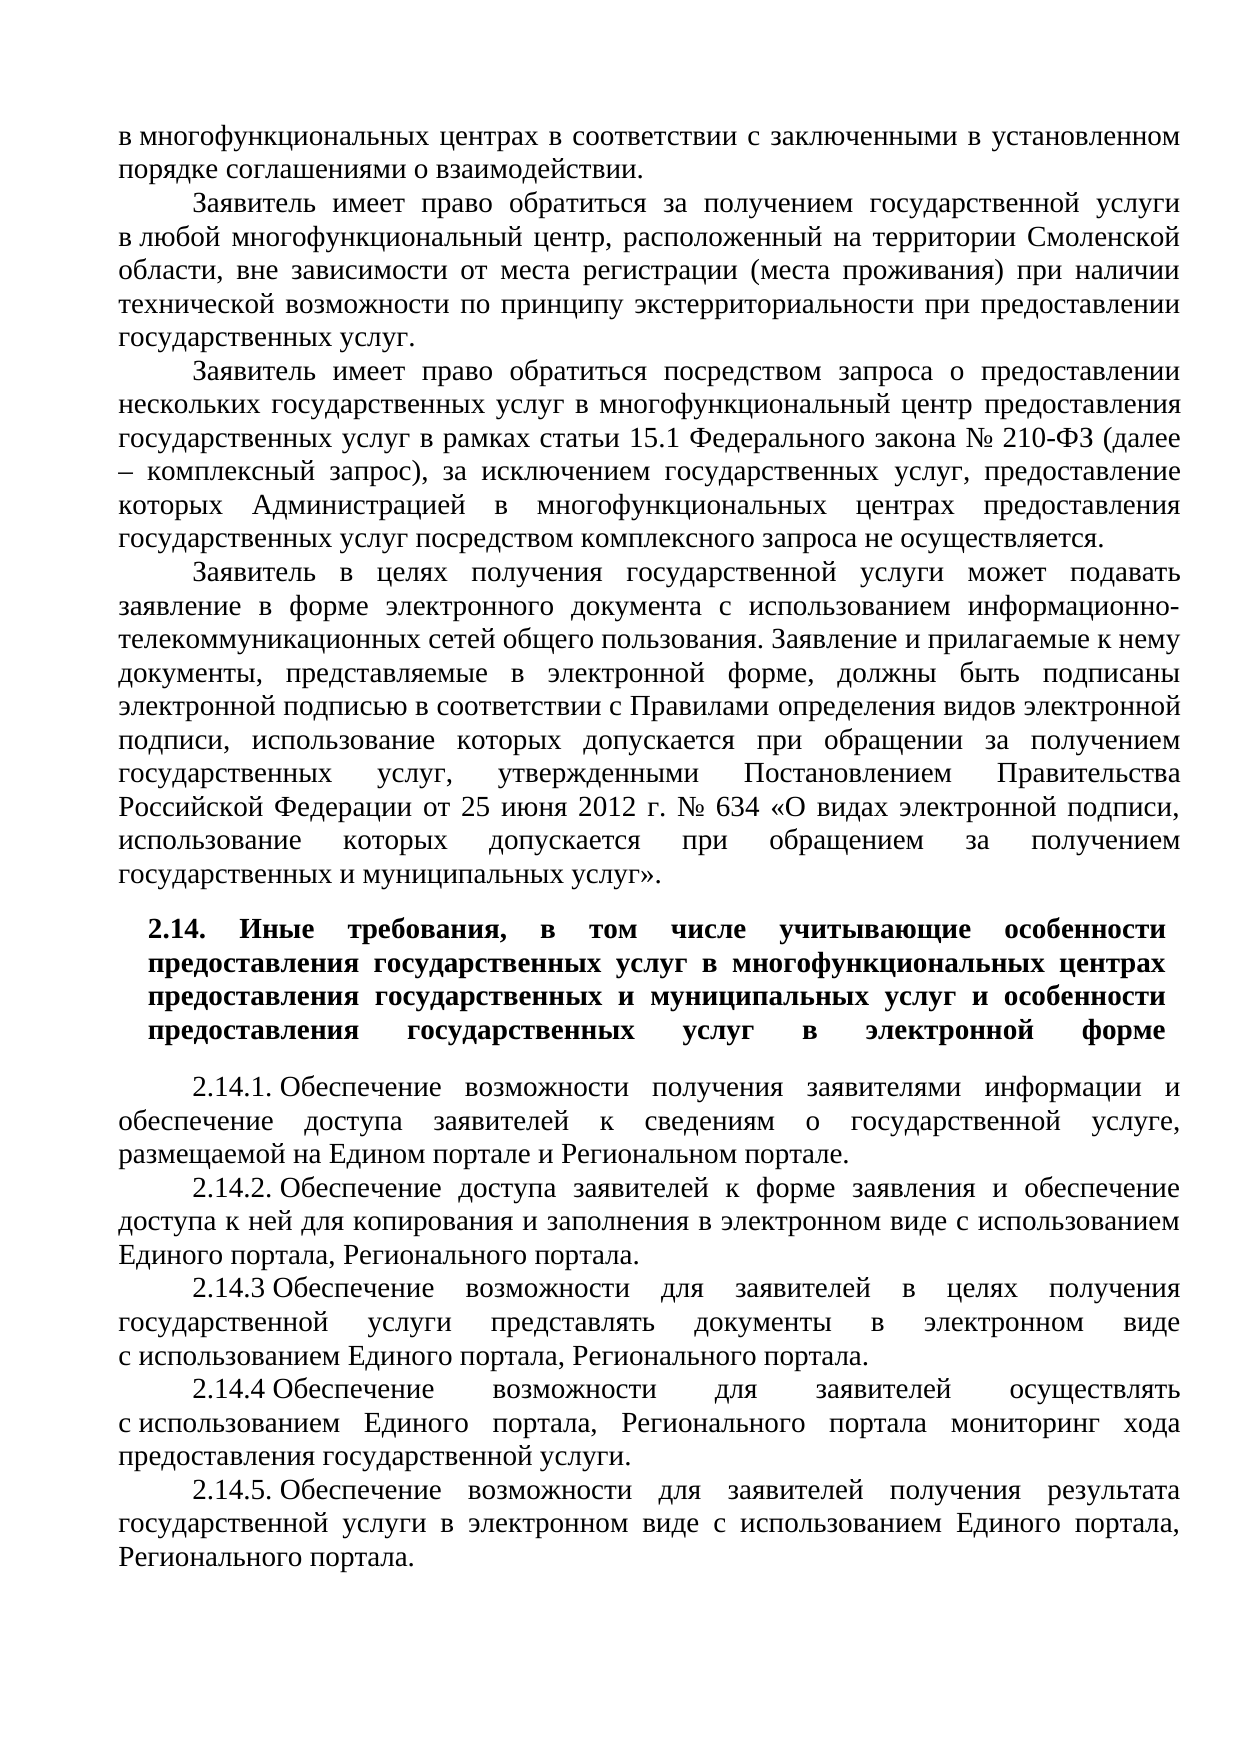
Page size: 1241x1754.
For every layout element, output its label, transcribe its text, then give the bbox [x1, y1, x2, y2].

text 2.14. Иные требования, в том числе учитывающие особенности предоставления государственных услуг в многофункциональных центрах предоставления государственных и муниципальных услуг и особенности предоставления государственных услуг в электронной форме [148, 911, 1167, 1069]
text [118, 118, 1181, 185]
text Заявитель в целях получения государственной услуги может подавать заявление в форме электронного документа с использованием информационно-телекоммуникационных сетей общего пользования. Заявление и прилагаемые к нему документы, представляемые в электронной форме, должны быть подписаны электронной подписью в соответствии с Правилами определения видов электронной подписи, использование которых допускается при обращении за получением государственных услуг, утвержденными Постановлением Правительства Российской Федерации от 25 июня 2012 г. № 634 «О видах электронной подписи, использование которых допускается при обращением за получением государственных и муниципальных услуг». [118, 554, 1181, 889]
text 2.14.2. Обеспечение доступа заявителей к форме заявления и обеспечение доступа к ней для копирования и заполнения в электронном виде с использованием Единого портала, Регионального портала. [118, 1170, 1181, 1271]
text 2.14.5. Обеспечение возможности для заявителей получения результата государственной услуги в электронном виде с использованием Единого портала, Регионального портала. [118, 1472, 1181, 1572]
text 2.14.3 Обеспечение возможности для заявителей в целях получения государственной услуги представлять документы в электронном виде с использованием Единого портала, Регионального портала. [118, 1271, 1181, 1371]
text Заявитель имеет право обратиться за получением государственной услуги в любой многофункциональный центр, расположенный на территории Смоленской области, вне зависимости от места регистрации (места проживания) при наличии технической возможности по принципу экстерриториальности при предоставлении государственных услуг. [118, 185, 1181, 353]
text 2.14.4 Обеспечение возможности для заявителей осуществлять с использованием Единого портала, Регионального портала мониторинг хода предоставления государственной услуги. [118, 1371, 1181, 1472]
text Заявитель имеет право обратиться посредством запроса о предоставлении нескольких государственных услуг в многофункциональный центр предоставления государственных услуг в рамках статьи 15.1 Федерального закона № 210-ФЗ (далее – комплексный запрос), за исключением государственных услуг, предоставление которых Администрацией в многофункциональных центрах предоставления государственных услуг посредством комплексного запроса не осуществляется. [118, 353, 1181, 554]
text 2.14.1. Обеспечение возможности получения заявителями информации и обеспечение доступа заявителей к сведениям о государственной услуге, размещаемой на Едином портале и Региональном портале. [118, 1069, 1181, 1170]
